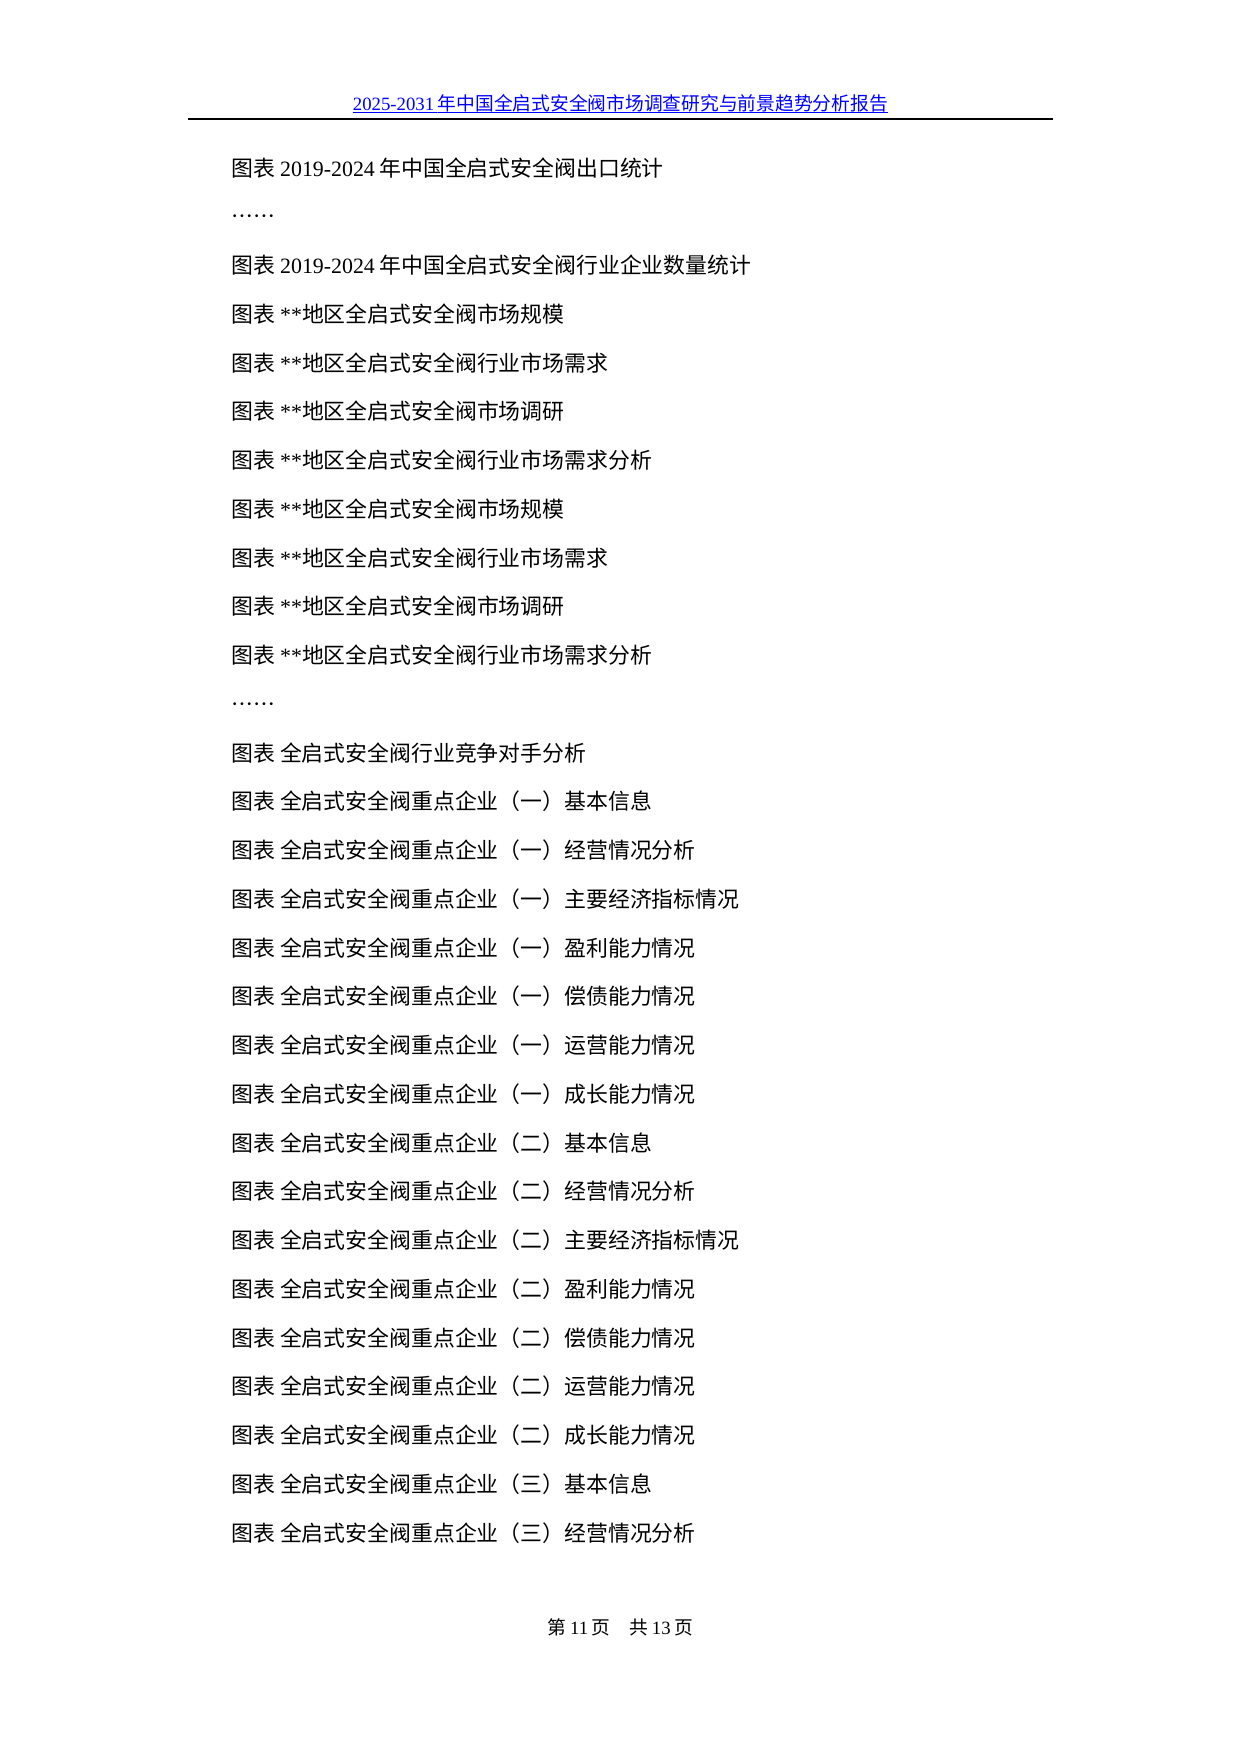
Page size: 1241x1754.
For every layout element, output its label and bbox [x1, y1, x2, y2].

text [187, 150, 1053, 1548]
